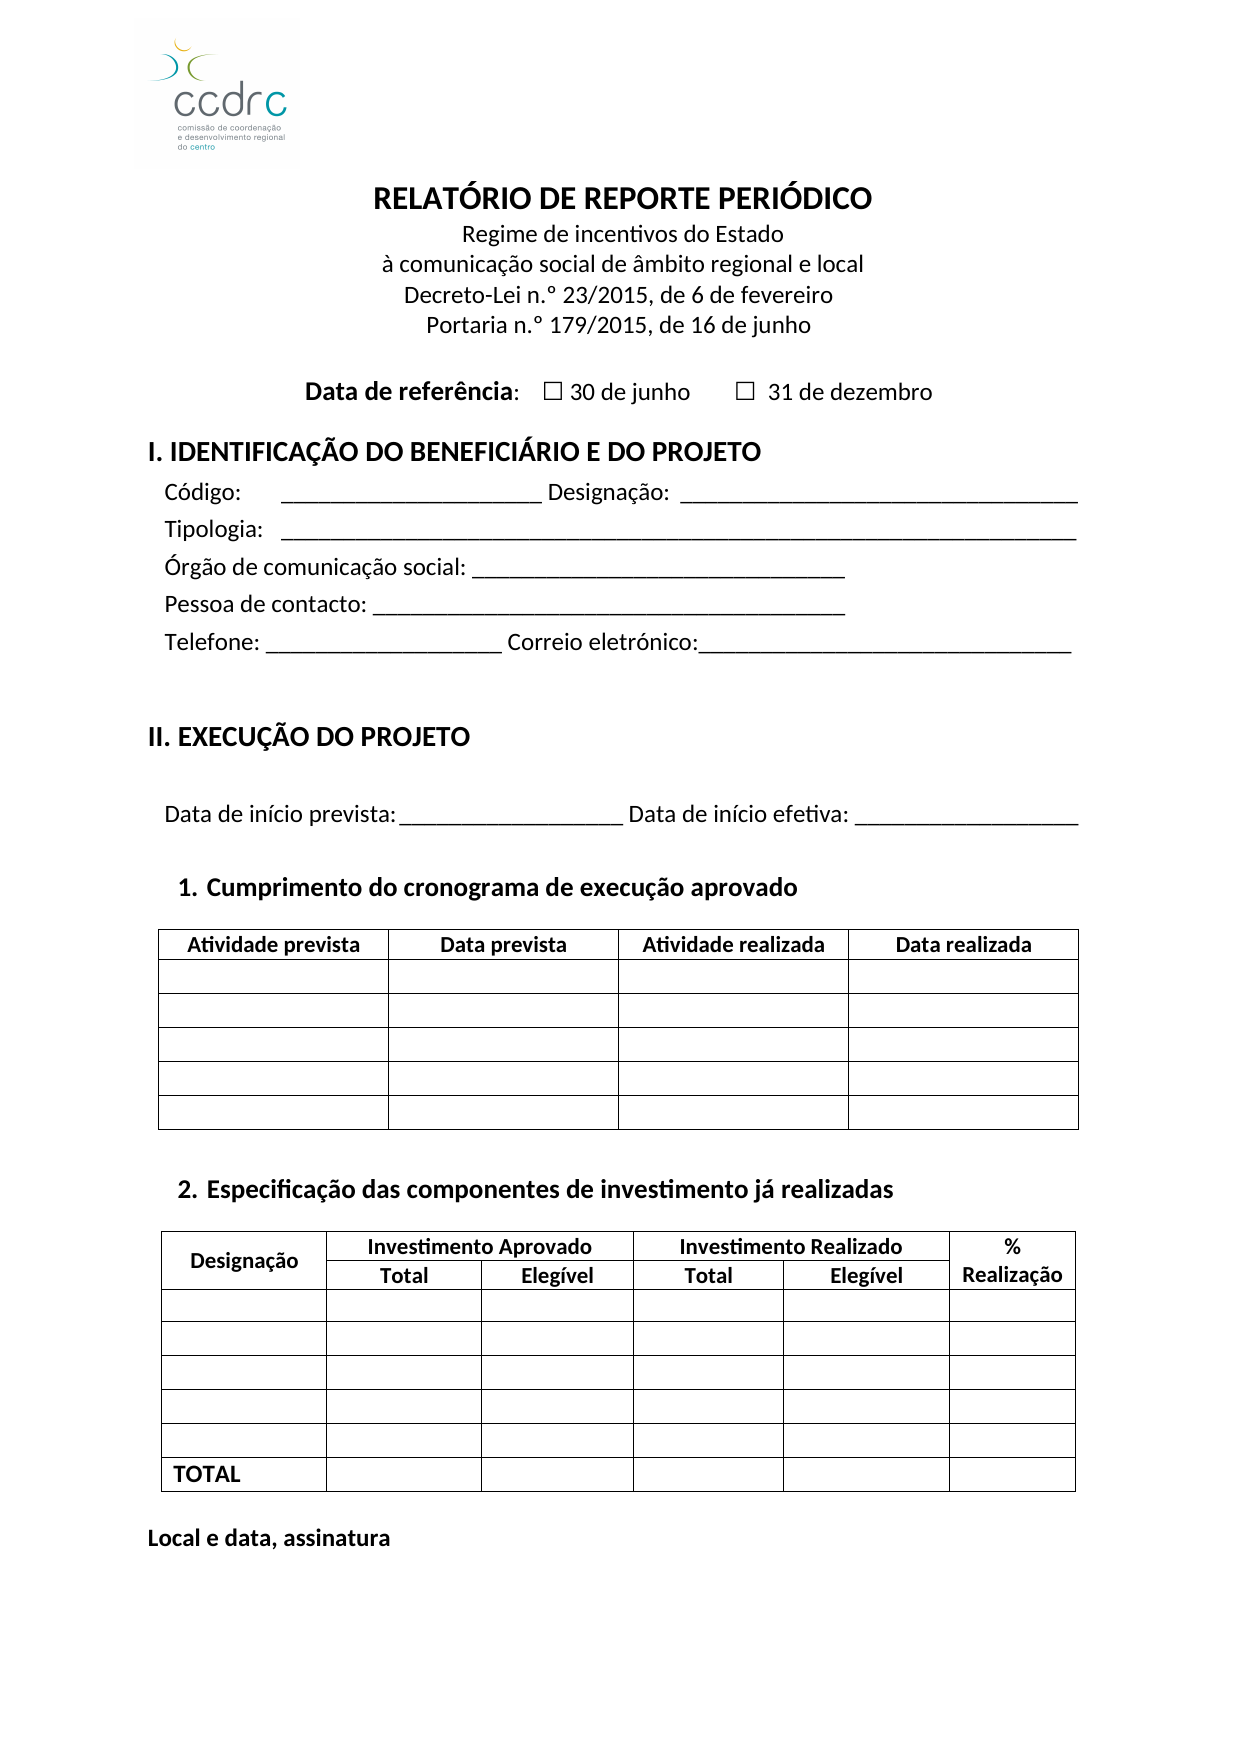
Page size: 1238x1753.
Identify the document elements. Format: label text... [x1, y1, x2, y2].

table_cell [634, 1290, 783, 1321]
text Tipologia: ________________________________________________________________ [148, 507, 1090, 544]
table_cell [634, 1356, 783, 1389]
text Data de referência: 30 de junho 31 de dezembro [148, 371, 1090, 408]
table_cell [327, 1390, 481, 1423]
table_cell [634, 1458, 783, 1491]
text Regime de incentivos do Estado [156, 218, 1090, 248]
table_cell Total [634, 1261, 783, 1289]
table_cell [162, 1290, 326, 1321]
table_header Designação [162, 1232, 326, 1289]
table_cell [389, 1096, 618, 1129]
table_cell [159, 1028, 388, 1061]
table_cell [634, 1390, 783, 1423]
table_cell Total [327, 1261, 481, 1289]
text I. IDENTIFICAÇÃO DO BENEFICIÁRIO E DO PROJETO [148, 433, 1090, 469]
table_header Atividade prevista [159, 930, 388, 959]
table_cell [159, 960, 388, 993]
table_cell [784, 1458, 949, 1491]
table_cell [482, 1290, 633, 1321]
text RELATÓRIO DE REPORTE PERIÓDICO [156, 177, 1090, 218]
table_cell [950, 1322, 1075, 1354]
table_cell [849, 994, 1078, 1027]
list Cumprimento do cronograma de execução aprovado [177, 866, 1090, 903]
table_cell [619, 960, 848, 993]
table_cell [162, 1356, 326, 1389]
table_cell [784, 1290, 949, 1321]
text Telefone: ___________________ Correio eletrónico:______________________________ [148, 619, 1090, 657]
list Especificação das componentes de investimento já realizadas [177, 1168, 1090, 1205]
table_header Investimento Realizado [634, 1232, 949, 1260]
table_cell [162, 1390, 326, 1423]
table_cell [162, 1322, 326, 1354]
table_cell [327, 1322, 481, 1354]
table_cell [159, 1062, 388, 1095]
text Órgão de comunicação social: ______________________________ [148, 544, 1090, 582]
table_cell [950, 1458, 1075, 1491]
table_cell [950, 1356, 1075, 1389]
table_cell [159, 994, 388, 1027]
table_cell [849, 1096, 1078, 1129]
text Portaria n.º 179/2015, de 16 de junho [148, 309, 1090, 340]
table_cell [162, 1424, 326, 1457]
table_cell Elegível [482, 1261, 633, 1289]
table_cell [619, 1062, 848, 1095]
table_cell [482, 1390, 633, 1423]
table_cell [327, 1290, 481, 1321]
table_header Data realizada [849, 930, 1078, 959]
table_cell [327, 1356, 481, 1389]
table_cell [849, 1028, 1078, 1061]
text à comunicação social de âmbito regional e local [156, 248, 1090, 279]
table_cell [389, 1062, 618, 1095]
table_cell [849, 960, 1078, 993]
table_header Investimento Aprovado [327, 1232, 633, 1260]
text Decreto-Lei n.º 23/2015, de 6 de fevereiro [148, 279, 1090, 309]
table_header Data prevista [389, 930, 618, 959]
picture [133, 18, 301, 169]
table_cell [950, 1290, 1075, 1321]
table_cell [634, 1424, 783, 1457]
table_cell [482, 1458, 633, 1491]
table_cell [784, 1424, 949, 1457]
table_cell [482, 1356, 633, 1389]
table_header % Realização [950, 1232, 1075, 1289]
table_cell Elegível [784, 1261, 949, 1289]
table_cell [389, 960, 618, 993]
text Data de início prevista: __________________ Data de início efetiva: __________________ [148, 791, 1090, 828]
table_cell [327, 1458, 481, 1491]
table_cell [482, 1322, 633, 1354]
table_cell [784, 1356, 949, 1389]
table_cell [784, 1390, 949, 1423]
table_cell [327, 1424, 481, 1457]
table_cell [619, 1028, 848, 1061]
table_cell [784, 1322, 949, 1354]
text Pessoa de contacto: ______________________________________ [148, 582, 1090, 619]
table_cell [159, 1096, 388, 1129]
table_header Atividade realizada [619, 930, 848, 959]
text Código: _____________________ Designação: ________________________________ [148, 469, 1090, 507]
table_cell [389, 994, 618, 1027]
text Local e data, assinatura [148, 1522, 1090, 1553]
table_cell [619, 1096, 848, 1129]
table_cell [389, 1028, 618, 1061]
table_cell [482, 1424, 633, 1457]
table_cell [950, 1424, 1075, 1457]
table_cell [849, 1062, 1078, 1095]
table_cell [950, 1390, 1075, 1423]
table_cell [634, 1322, 783, 1354]
table_cell [619, 994, 848, 1027]
table_cell TOTAL [162, 1458, 326, 1491]
text II. EXECUÇÃO DO PROJETO [148, 718, 1090, 753]
